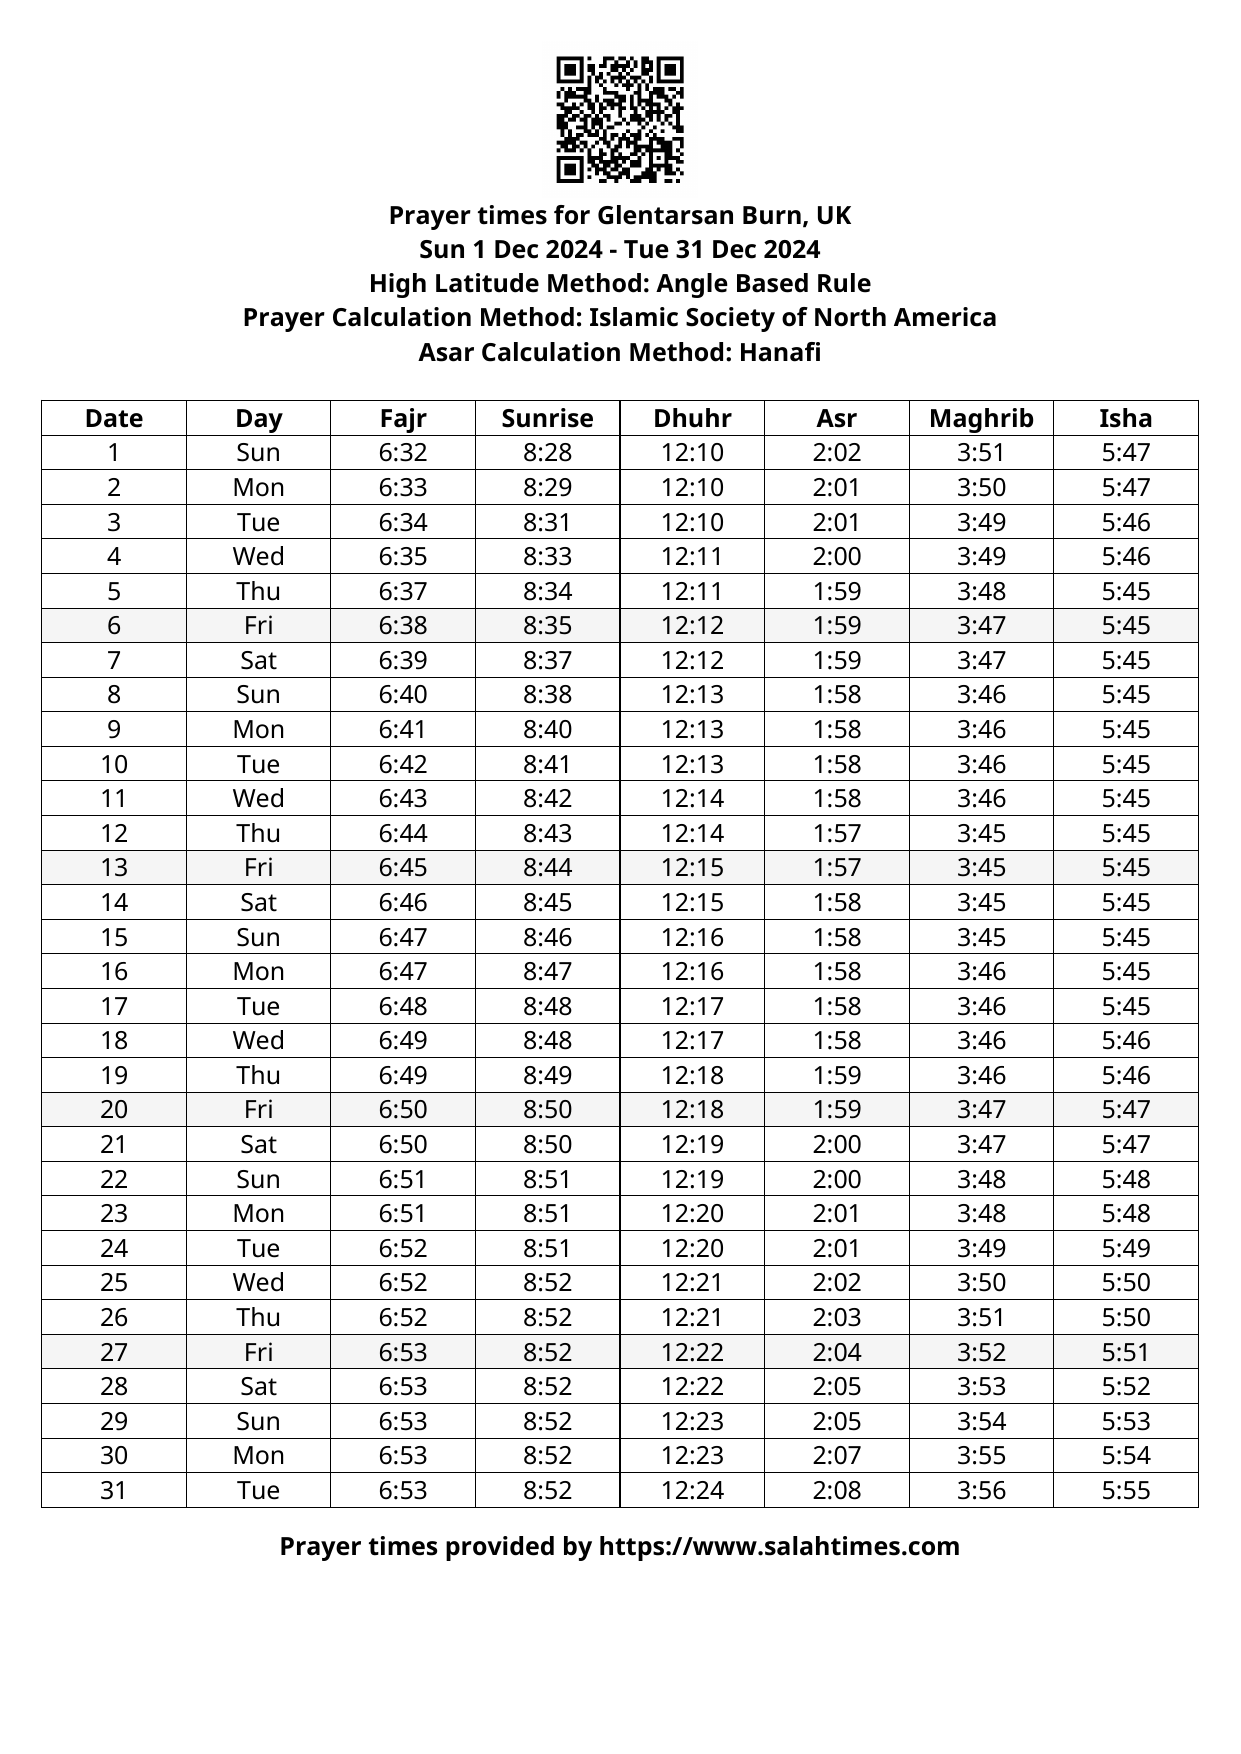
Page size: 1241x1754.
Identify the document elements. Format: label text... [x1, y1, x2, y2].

table_cell 3:48 [910, 1196, 1053, 1230]
table_cell 3:47 [910, 1127, 1053, 1161]
table_cell 8:52 [476, 1335, 619, 1368]
table_cell 16 [42, 954, 186, 988]
table_cell 4 [42, 539, 186, 573]
table_cell 8:34 [476, 574, 619, 607]
table_cell 12:19 [621, 1162, 764, 1195]
table_cell 8:31 [476, 505, 619, 538]
table_cell 6:50 [331, 1093, 475, 1126]
table_cell 12:12 [621, 609, 764, 642]
table_cell 2:07 [765, 1439, 909, 1472]
table_cell 6:53 [331, 1473, 475, 1507]
table_cell 5:46 [1054, 1024, 1198, 1057]
table_cell 5:45 [1054, 678, 1198, 711]
table_cell 6:34 [331, 505, 475, 538]
table_cell 5:46 [1054, 539, 1198, 573]
table_cell 20 [42, 1093, 186, 1126]
table_cell Mon [187, 470, 330, 504]
table_cell 6:35 [331, 539, 475, 573]
table_cell Wed [187, 539, 330, 573]
table_cell 19 [42, 1058, 186, 1092]
table_cell 5:48 [1054, 1162, 1198, 1195]
table_cell Mon [187, 1439, 330, 1472]
table_cell Wed [187, 781, 330, 815]
table_cell 5:45 [1054, 954, 1198, 988]
table_cell 12:24 [621, 1473, 764, 1507]
table_cell 6 [42, 609, 186, 642]
table_cell 12:22 [621, 1369, 764, 1403]
table_cell 3:46 [910, 712, 1053, 746]
table_cell 1:58 [765, 712, 909, 746]
table_cell 6:52 [331, 1266, 475, 1299]
table_cell 8:50 [476, 1127, 619, 1161]
table_cell 2:05 [765, 1404, 909, 1437]
table_cell 5:48 [1054, 1196, 1198, 1230]
table_cell 29 [42, 1404, 186, 1437]
table_cell 27 [42, 1335, 186, 1368]
table_cell 3:54 [910, 1404, 1053, 1437]
table_cell 1:58 [765, 954, 909, 988]
table_cell 8:40 [476, 712, 619, 746]
table_cell 6:41 [331, 712, 475, 746]
table_cell 3:45 [910, 920, 1053, 953]
table_cell 3:46 [910, 1024, 1053, 1057]
table_cell 6:53 [331, 1335, 475, 1368]
table_cell 2 [42, 470, 186, 504]
table_cell 6:50 [331, 1127, 475, 1161]
table_cell 12:18 [621, 1058, 764, 1092]
table_cell 12:14 [621, 816, 764, 849]
table_cell 5:55 [1054, 1473, 1198, 1507]
table_cell Sat [187, 1127, 330, 1161]
table_cell 3:50 [910, 470, 1053, 504]
table_cell 8:29 [476, 470, 619, 504]
table_header Isha [1054, 401, 1198, 434]
table_cell 6:39 [331, 643, 475, 677]
table_header Dhuhr [621, 401, 764, 434]
table_cell 8:52 [476, 1439, 619, 1472]
table_cell 6:45 [331, 851, 475, 884]
table_cell 2:01 [765, 1196, 909, 1230]
table_cell 3:45 [910, 816, 1053, 849]
table_cell 5:50 [1054, 1266, 1198, 1299]
table_cell Sun [187, 678, 330, 711]
table_cell 3:51 [910, 1300, 1053, 1334]
table_cell 1:59 [765, 643, 909, 677]
table_cell 3:46 [910, 678, 1053, 711]
table_cell 12:13 [621, 712, 764, 746]
table_cell 8:46 [476, 920, 619, 953]
table_cell 5:49 [1054, 1231, 1198, 1264]
table_cell 12:13 [621, 678, 764, 711]
table_cell 5:45 [1054, 574, 1198, 607]
table_cell 5:45 [1054, 851, 1198, 884]
table_cell 1:59 [765, 1058, 909, 1092]
table_cell 6:42 [331, 747, 475, 780]
table_cell Wed [187, 1266, 330, 1299]
table_cell 1:58 [765, 920, 909, 953]
table_cell 6:32 [331, 436, 475, 469]
table_cell 8 [42, 678, 186, 711]
table_cell 21 [42, 1127, 186, 1161]
table_cell 6:49 [331, 1058, 475, 1092]
table_cell Mon [187, 1196, 330, 1230]
table_cell Thu [187, 816, 330, 849]
table_cell 13 [42, 851, 186, 884]
table_cell 1:59 [765, 574, 909, 607]
table_cell 3:53 [910, 1369, 1053, 1403]
table_cell 12:16 [621, 920, 764, 953]
table_cell 12:23 [621, 1404, 764, 1437]
table_cell 8:48 [476, 1024, 619, 1057]
table_cell 5:45 [1054, 712, 1198, 746]
table_cell 5:45 [1054, 816, 1198, 849]
table_cell 6:33 [331, 470, 475, 504]
table_cell 18 [42, 1024, 186, 1057]
table_cell 3:45 [910, 851, 1053, 884]
table_cell 12:22 [621, 1335, 764, 1368]
table_cell 3:45 [910, 885, 1053, 919]
text Prayer Calculation Method: Islamic Society of North America [42, 300, 1198, 334]
table_header Maghrib [910, 401, 1053, 434]
table_cell 12:10 [621, 470, 764, 504]
table_cell 3 [42, 505, 186, 538]
table_cell Fri [187, 851, 330, 884]
table_cell 5:45 [1054, 781, 1198, 815]
table_cell 5:45 [1054, 609, 1198, 642]
table_cell 2:05 [765, 1369, 909, 1403]
table_header Sunrise [476, 401, 619, 434]
table_cell 8:52 [476, 1300, 619, 1334]
table_cell 5:47 [1054, 470, 1198, 504]
table_cell 2:04 [765, 1335, 909, 1368]
table_cell 3:47 [910, 643, 1053, 677]
table_cell Wed [187, 1024, 330, 1057]
table_cell 6:43 [331, 781, 475, 815]
table_cell 2:08 [765, 1473, 909, 1507]
table_cell 12:16 [621, 954, 764, 988]
table_cell 1:58 [765, 1024, 909, 1057]
table_cell Sun [187, 920, 330, 953]
table_cell 6:51 [331, 1162, 475, 1195]
table_cell 26 [42, 1300, 186, 1334]
table_header Date [42, 401, 186, 434]
table_cell 6:47 [331, 954, 475, 988]
table_cell 1:57 [765, 851, 909, 884]
table_cell 12:20 [621, 1196, 764, 1230]
picture [542, 41, 699, 198]
table_cell 8:43 [476, 816, 619, 849]
table_cell Thu [187, 1058, 330, 1092]
table_header Day [187, 401, 330, 434]
table_cell Mon [187, 954, 330, 988]
table_cell 8:52 [476, 1473, 619, 1507]
table_cell 30 [42, 1439, 186, 1472]
table_cell 6:38 [331, 609, 475, 642]
table_cell 8:52 [476, 1404, 619, 1437]
table_cell 3:51 [910, 436, 1053, 469]
table_cell Fri [187, 1093, 330, 1126]
table_cell 3:50 [910, 1266, 1053, 1299]
table_cell 2:00 [765, 539, 909, 573]
table_cell 2:02 [765, 436, 909, 469]
table_cell 14 [42, 885, 186, 919]
table_cell 6:44 [331, 816, 475, 849]
table_cell 2:01 [765, 505, 909, 538]
table_cell Sat [187, 643, 330, 677]
table_cell 6:37 [331, 574, 475, 607]
table_cell 2:03 [765, 1300, 909, 1334]
table_cell 3:55 [910, 1439, 1053, 1472]
table_cell Tue [187, 1231, 330, 1264]
table_cell 6:52 [331, 1231, 475, 1264]
table_cell 1:59 [765, 1093, 909, 1126]
table_cell 1:58 [765, 989, 909, 1022]
table_cell 3:47 [910, 1093, 1053, 1126]
table_cell 1:59 [765, 609, 909, 642]
table_cell 8:49 [476, 1058, 619, 1092]
table_cell Fri [187, 1335, 330, 1368]
table_cell 8:52 [476, 1266, 619, 1299]
table_cell 8:52 [476, 1369, 619, 1403]
table_cell 12:17 [621, 989, 764, 1022]
table_cell 6:46 [331, 885, 475, 919]
table_cell 5:46 [1054, 1058, 1198, 1092]
table_cell 5:51 [1054, 1335, 1198, 1368]
table_cell 7 [42, 643, 186, 677]
table_cell 12:12 [621, 643, 764, 677]
table_cell 12:14 [621, 781, 764, 815]
table_cell Fri [187, 609, 330, 642]
table_cell 11 [42, 781, 186, 815]
table_cell 8:37 [476, 643, 619, 677]
table_cell 3:49 [910, 1231, 1053, 1264]
table_cell 12:23 [621, 1439, 764, 1472]
table_cell 5:47 [1054, 1127, 1198, 1161]
table_cell Tue [187, 1473, 330, 1507]
table_cell 6:49 [331, 1024, 475, 1057]
table_cell 5:45 [1054, 920, 1198, 953]
table_cell 8:48 [476, 989, 619, 1022]
table_cell 12:11 [621, 574, 764, 607]
table_cell 22 [42, 1162, 186, 1195]
table_cell 2:02 [765, 1266, 909, 1299]
table_cell 12:15 [621, 885, 764, 919]
table_cell 1:58 [765, 747, 909, 780]
table_cell 8:45 [476, 885, 619, 919]
table_cell 12:19 [621, 1127, 764, 1161]
table_cell 5:52 [1054, 1369, 1198, 1403]
table_cell Sun [187, 1404, 330, 1437]
table_cell 5:45 [1054, 747, 1198, 780]
table_cell 12:21 [621, 1300, 764, 1334]
table_cell 15 [42, 920, 186, 953]
table_cell 1:58 [765, 885, 909, 919]
text Prayer times provided by https://www.salahtimes.com [42, 1528, 1198, 1563]
table_cell 12:21 [621, 1266, 764, 1299]
table_cell 5:45 [1054, 885, 1198, 919]
table_cell 28 [42, 1369, 186, 1403]
table_cell 1:57 [765, 816, 909, 849]
table_cell 1 [42, 436, 186, 469]
table_cell 8:51 [476, 1162, 619, 1195]
table_cell 3:47 [910, 609, 1053, 642]
table_cell 17 [42, 989, 186, 1022]
table_cell 5:47 [1054, 1093, 1198, 1126]
table_cell Sat [187, 1369, 330, 1403]
text Prayer times for Glentarsan Burn, UK [42, 198, 1198, 232]
table_cell 3:46 [910, 781, 1053, 815]
table_cell 5:45 [1054, 989, 1198, 1022]
table_cell 8:35 [476, 609, 619, 642]
table_cell 8:50 [476, 1093, 619, 1126]
table_cell 2:00 [765, 1162, 909, 1195]
table_cell 6:53 [331, 1439, 475, 1472]
table_cell 12 [42, 816, 186, 849]
table_cell 3:48 [910, 1162, 1053, 1195]
table_cell 9 [42, 712, 186, 746]
table_cell 10 [42, 747, 186, 780]
table_cell 8:44 [476, 851, 619, 884]
table_cell 8:38 [476, 678, 619, 711]
table_cell Mon [187, 712, 330, 746]
table_cell 8:33 [476, 539, 619, 573]
table_cell 12:17 [621, 1024, 764, 1057]
table_cell 3:56 [910, 1473, 1053, 1507]
table_cell 25 [42, 1266, 186, 1299]
table_cell Sun [187, 1162, 330, 1195]
table_cell 5:47 [1054, 436, 1198, 469]
table_cell 2:01 [765, 1231, 909, 1264]
table_cell 31 [42, 1473, 186, 1507]
table_cell Sun [187, 436, 330, 469]
table_cell 3:49 [910, 539, 1053, 573]
table_cell Tue [187, 989, 330, 1022]
table_cell 12:18 [621, 1093, 764, 1126]
table_cell 6:53 [331, 1369, 475, 1403]
table_cell 5:54 [1054, 1439, 1198, 1472]
table_cell 6:51 [331, 1196, 475, 1230]
table_cell 5:45 [1054, 643, 1198, 677]
table_cell 12:13 [621, 747, 764, 780]
table_cell 6:40 [331, 678, 475, 711]
table_cell 2:00 [765, 1127, 909, 1161]
table_cell 6:53 [331, 1404, 475, 1437]
text Sun 1 Dec 2024 - Tue 31 Dec 2024 [42, 232, 1198, 266]
table_cell Tue [187, 747, 330, 780]
table_cell 23 [42, 1196, 186, 1230]
table_cell 5 [42, 574, 186, 607]
table_cell 6:48 [331, 989, 475, 1022]
table_cell 8:42 [476, 781, 619, 815]
table_cell 8:51 [476, 1231, 619, 1264]
table_cell 12:11 [621, 539, 764, 573]
table_cell 12:20 [621, 1231, 764, 1264]
table_cell 2:01 [765, 470, 909, 504]
table_cell 12:10 [621, 436, 764, 469]
table_cell 8:51 [476, 1196, 619, 1230]
table_cell 3:46 [910, 954, 1053, 988]
table_cell 3:46 [910, 1058, 1053, 1092]
table_cell 12:15 [621, 851, 764, 884]
table_cell 3:49 [910, 505, 1053, 538]
table_cell 1:58 [765, 678, 909, 711]
table_cell 8:28 [476, 436, 619, 469]
table_cell 8:41 [476, 747, 619, 780]
table_cell 3:46 [910, 747, 1053, 780]
table_cell Sat [187, 885, 330, 919]
table_header Fajr [331, 401, 475, 434]
text High Latitude Method: Angle Based Rule [42, 266, 1198, 300]
table_cell 12:10 [621, 505, 764, 538]
table_cell 5:50 [1054, 1300, 1198, 1334]
table_cell Thu [187, 574, 330, 607]
table_cell 24 [42, 1231, 186, 1264]
table_cell 3:48 [910, 574, 1053, 607]
table_cell 3:46 [910, 989, 1053, 1022]
text Asar Calculation Method: Hanafi [42, 334, 1198, 368]
table_cell 3:52 [910, 1335, 1053, 1368]
table_cell 6:47 [331, 920, 475, 953]
table_header Asr [765, 401, 909, 434]
table_cell 8:47 [476, 954, 619, 988]
table_cell 6:52 [331, 1300, 475, 1334]
table_cell 5:46 [1054, 505, 1198, 538]
table_cell Thu [187, 1300, 330, 1334]
table_cell Tue [187, 505, 330, 538]
table_cell 5:53 [1054, 1404, 1198, 1437]
table_cell 1:58 [765, 781, 909, 815]
